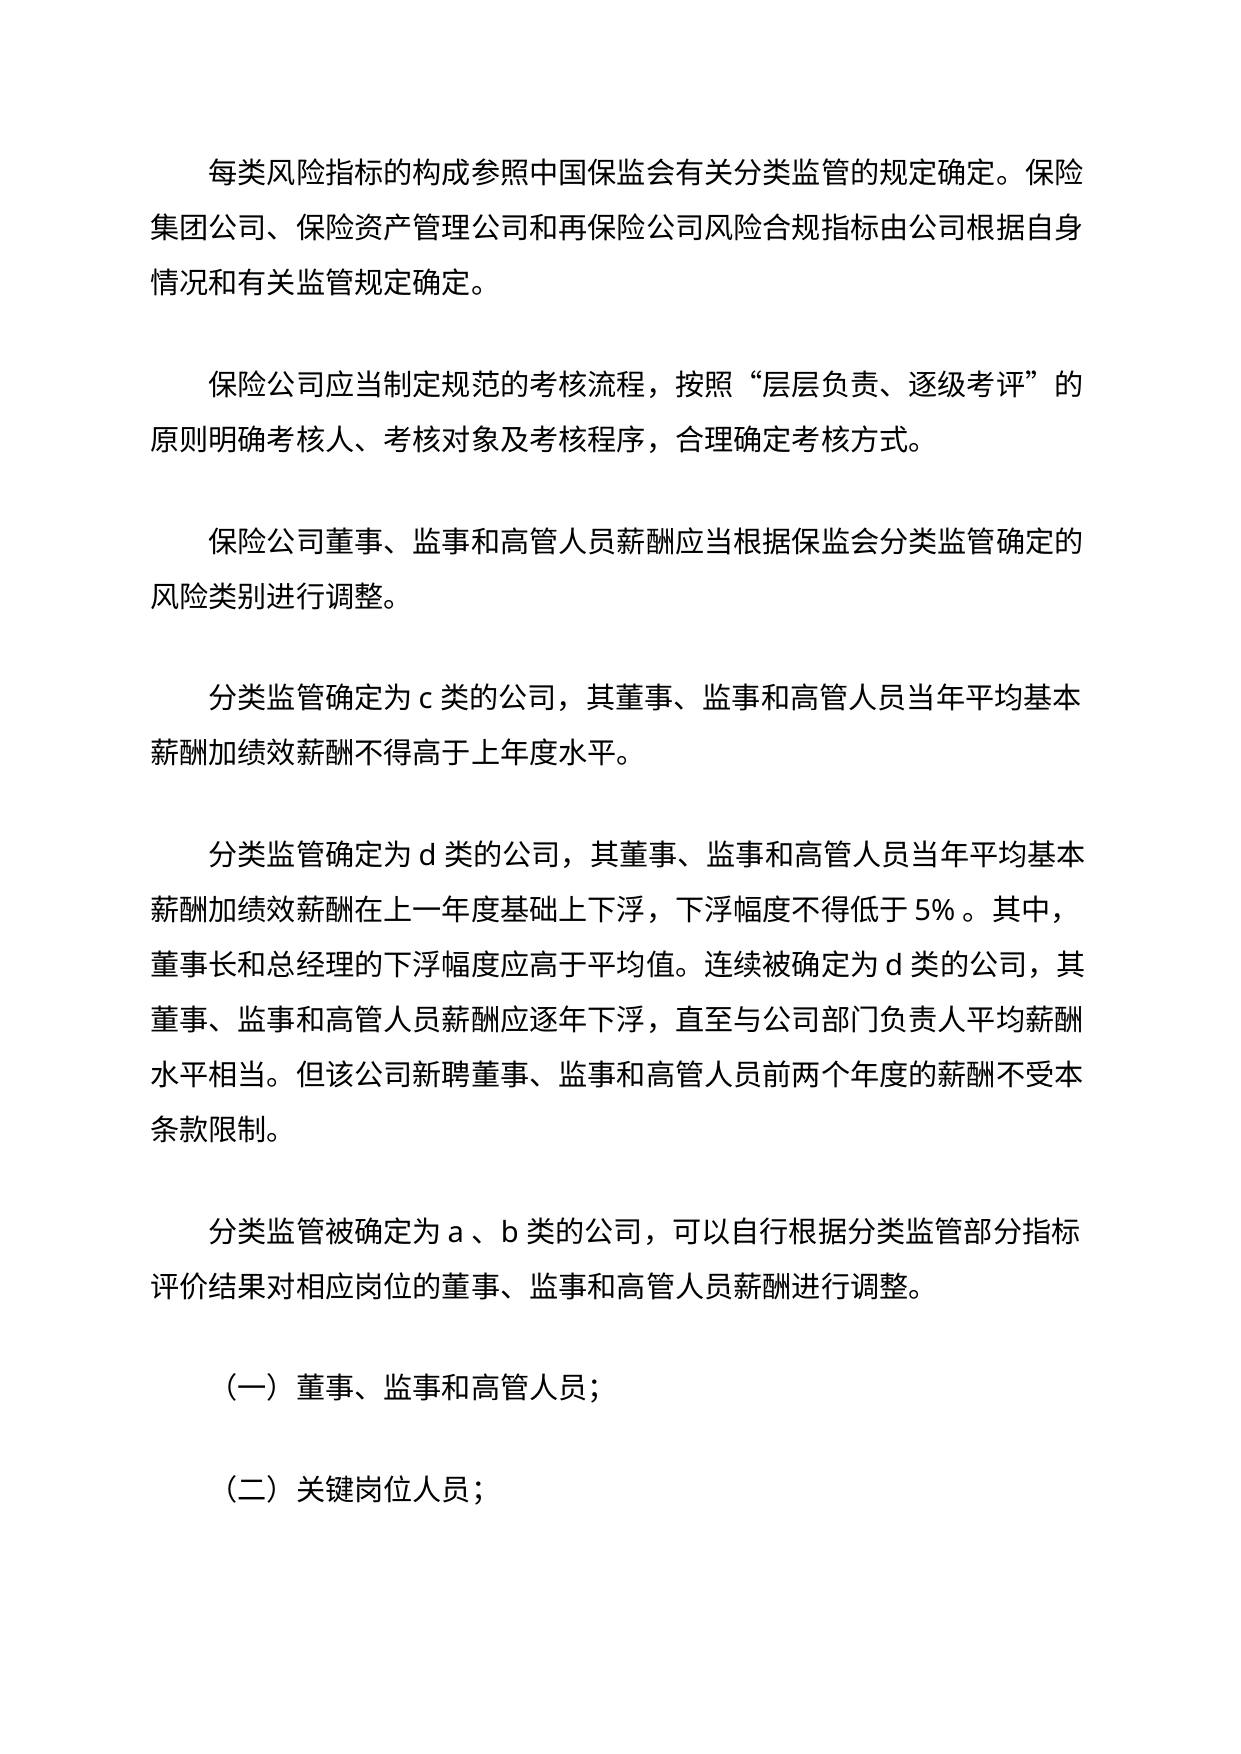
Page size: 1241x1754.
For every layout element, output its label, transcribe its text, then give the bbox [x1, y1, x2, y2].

text 保险公司董事、监事和高管人员薪酬应当根据保监会分类监管确定的风险类别进行调整。 [150, 518, 1090, 615]
text 分类监管确定为d 类的公司，其董事、监事和高管人员当年平均基本薪酬加绩效薪酬在上一年度基础上下浮，下浮幅度不得低于5% 。其中，董事长和总经理的下浮幅度应高于平均值。连续被确定为d 类的公司，其董事、监事和高管人员薪酬应逐年下浮，直至与公司部门负责人平均薪酬水平相当。但该公司新聘董事、监事和高管人员前两个年度的薪酬不受本条款限制。 [150, 832, 1090, 1149]
text 分类监管确定为c 类的公司，其董事、监事和高管人员当年平均基本薪酬加绩效薪酬不得高于上年度水平。 [150, 675, 1090, 772]
text 分类监管被确定为a 、b 类的公司，可以自行根据分类监管部分指标评价结果对相应岗位的董事、监事和高管人员薪酬进行调整。 [150, 1208, 1090, 1306]
text （一）董事、监事和高管人员； [150, 1365, 1090, 1407]
text 保险公司应当制定规范的考核流程，按照“层层负责、逐级考评”的原则明确考核人、考核对象及考核程序，合理确定考核方式。 [150, 362, 1090, 459]
text （二）关键岗位人员； [150, 1467, 1090, 1509]
text 每类风险指标的构成参照中国保监会有关分类监管的规定确定。保险集团公司、保险资产管理公司和再保险公司风险合规指标由公司根据自身情况和有关监管规定确定。 [150, 150, 1090, 302]
